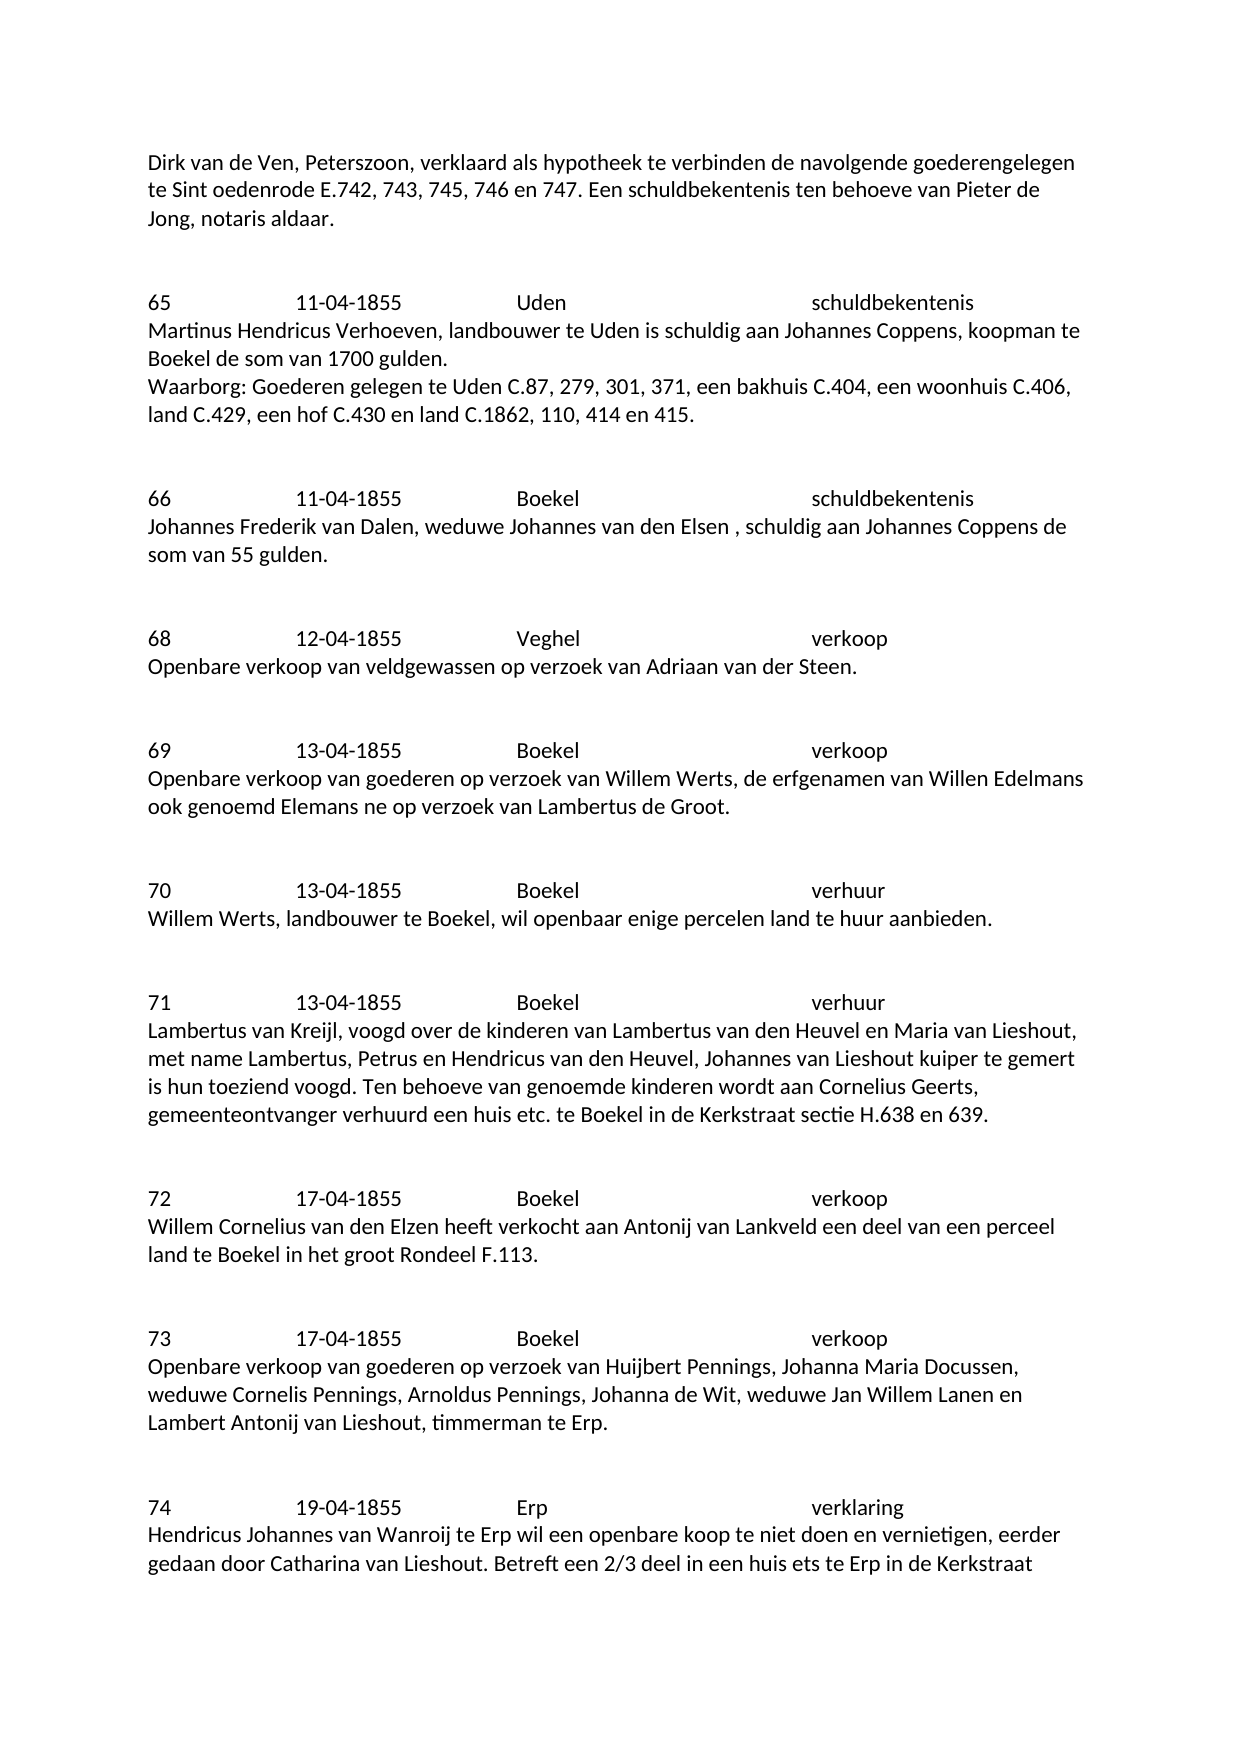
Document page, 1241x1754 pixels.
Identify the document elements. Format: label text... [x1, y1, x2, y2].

text Johannes Frederik van Dalen, weduwe Johannes van den Elsen , schuldig aan Johannes Coppens de som van 55 gulden. [148, 512, 1093, 568]
text 74 19-04-1855 Erp verklaring [148, 1493, 1093, 1521]
text Openbare verkoop van veldgewassen op verzoek van Adriaan van der Steen. [148, 652, 1093, 680]
text 70 13-04-1855 Boekel verhuur [148, 876, 1093, 904]
text Waarborg: Goederen gelegen te Uden C.87, 279, 301, 371, een bakhuis C.404, een woonhuis C.406, land C.429, een hof C.430 en land C.1862, 110, 414 en 415. [148, 372, 1093, 428]
text 66 11-04-1855 Boekel schuldbekentenis [148, 484, 1093, 512]
text 73 17-04-1855 Boekel verkoop [148, 1324, 1093, 1352]
text Openbare verkoop van goederen op verzoek van Willem Werts, de erfgenamen van Willen Edelmans ook genoemd Elemans ne op verzoek van Lambertus de Groot. [148, 764, 1093, 820]
text Willem Cornelius van den Elzen heeft verkocht aan Antonij van Lankveld een deel van een perceel land te Boekel in het groot Rondeel F.113. [148, 1212, 1093, 1268]
text Willem Werts, landbouwer te Boekel, wil openbaar enige percelen land te huur aanbieden. [148, 904, 1093, 932]
text Openbare verkoop van goederen op verzoek van Huijbert Pennings, Johanna Maria Docussen, weduwe Cornelis Pennings, Arnoldus Pennings, Johanna de Wit, weduwe Jan Willem Lanen en Lambert Antonij van Lieshout, timmerman te Erp. [148, 1352, 1093, 1437]
text 72 17-04-1855 Boekel verkoop [148, 1184, 1093, 1212]
text Dirk van de Ven, Peterszoon, verklaard als hypotheek te verbinden de navolgende goederengelegen te Sint oedenrode E.742, 743, 745, 746 en 747. Een schuldbekentenis ten behoeve van Pieter de Jong, notaris aldaar. [148, 148, 1093, 232]
text Lambertus van Kreijl, voogd over de kinderen van Lambertus van den Heuvel en Maria van Lieshout, met name Lambertus, Petrus en Hendricus van den Heuvel, Johannes van Lieshout kuiper te gemert is hun toeziend voogd. Ten behoeve van genoemde kinderen wordt aan Cornelius Geerts, gemeenteontvanger verhuurd een huis etc. te Boekel in de Kerkstraat sectie H.638 en 639. [148, 1016, 1093, 1128]
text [148, 1521, 1093, 1577]
text 69 13-04-1855 Boekel verkoop [148, 736, 1093, 764]
text Martinus Hendricus Verhoeven, landbouwer te Uden is schuldig aan Johannes Coppens, koopman te Boekel de som van 1700 gulden. [148, 316, 1093, 372]
text 65 11-04-1855 Uden schuldbekentenis [148, 288, 1093, 316]
text 71 13-04-1855 Boekel verhuur [148, 988, 1093, 1016]
text 68 12-04-1855 Veghel verkoop [148, 624, 1093, 652]
